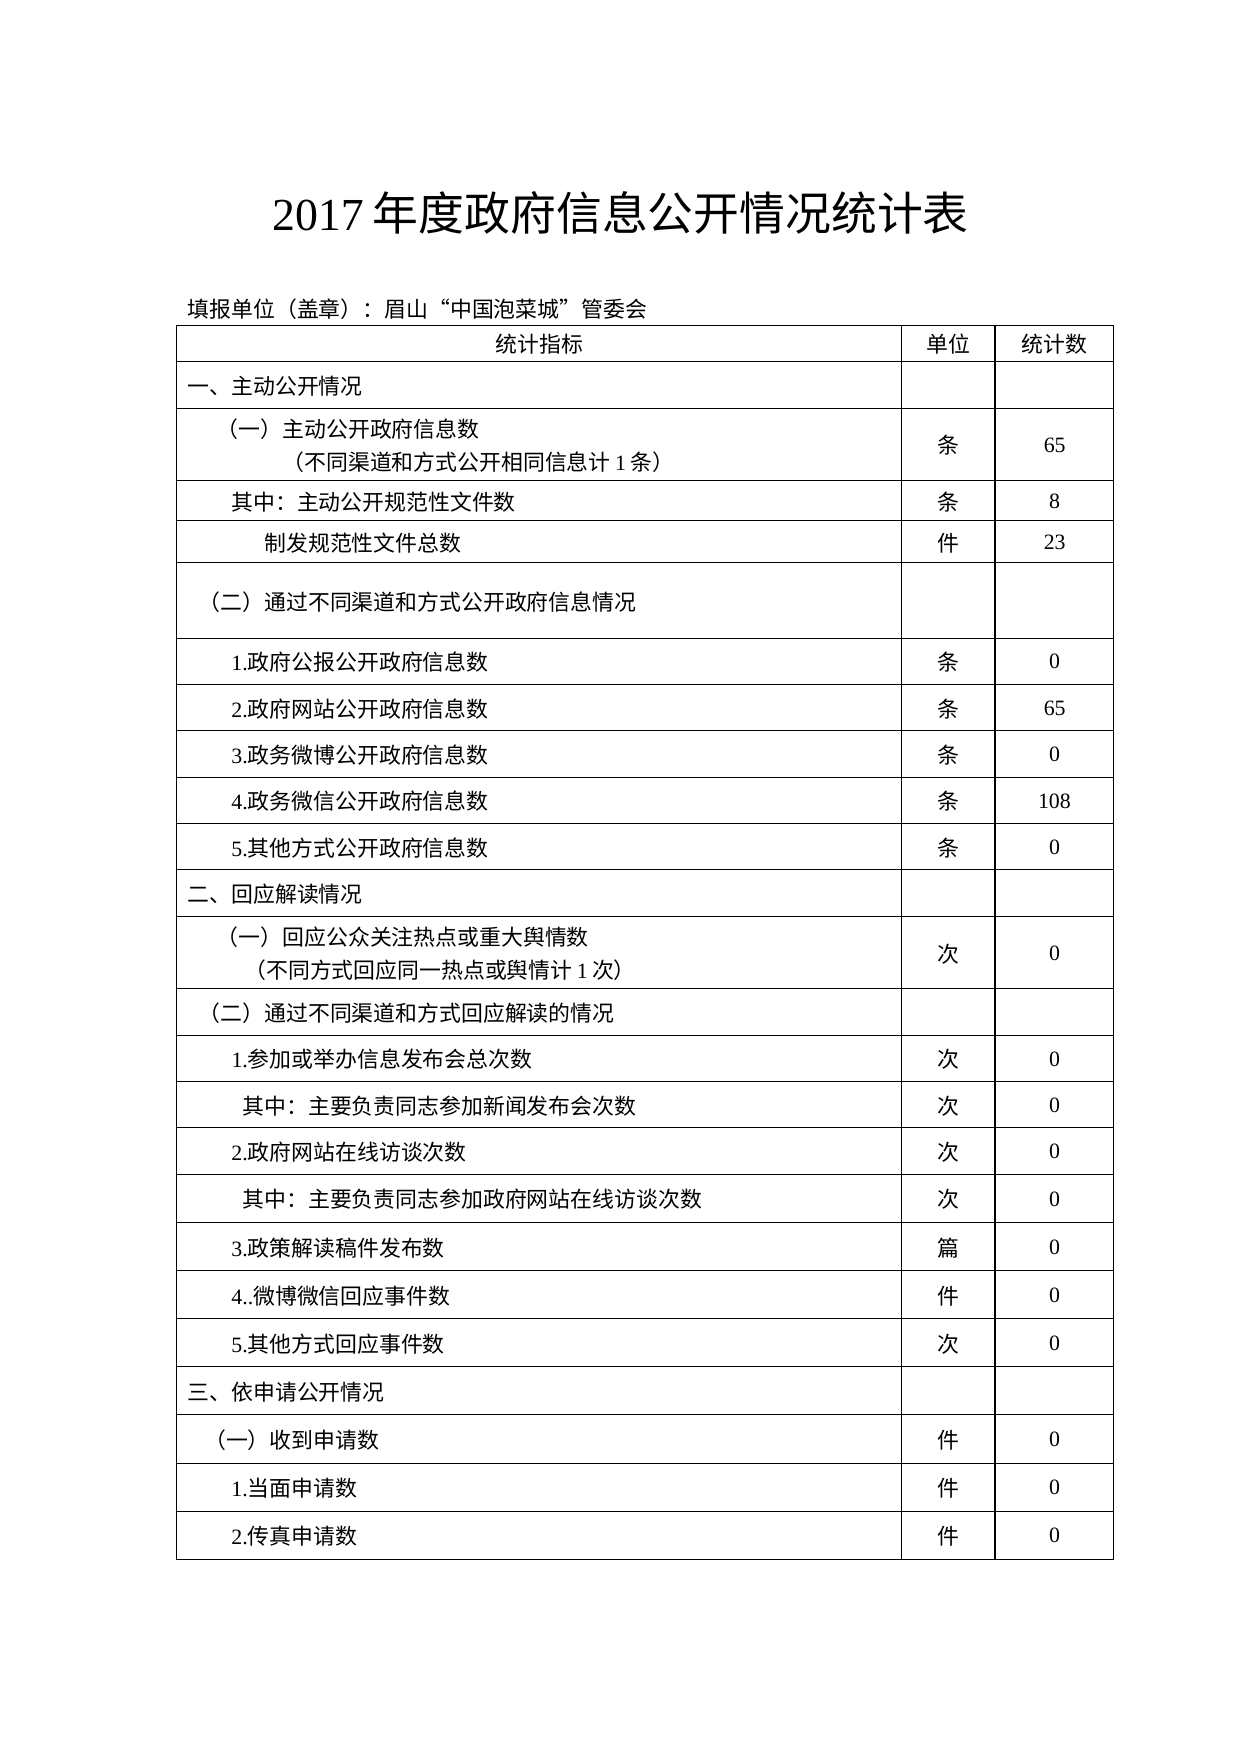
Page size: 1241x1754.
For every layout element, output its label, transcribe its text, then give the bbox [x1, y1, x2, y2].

table_cell 0 [996, 1319, 1113, 1366]
table_cell [902, 1367, 994, 1414]
table_cell [996, 1367, 1113, 1414]
table_cell 条 [902, 685, 994, 730]
table_cell 1.参加或举办信息发布会总次数 [177, 1036, 901, 1081]
table_cell 其中：主要负责同志参加政府网站在线访谈次数 [177, 1175, 901, 1222]
table_cell [902, 989, 994, 1034]
table_cell 次 [902, 1175, 994, 1222]
table_cell 件 [902, 1464, 994, 1511]
table_cell 回应公众关注热点或重大舆情数 （不同方式回应同一热点或舆情计1次） [177, 917, 901, 988]
table_cell 2.政府网站公开政府信息数 [177, 685, 901, 730]
table_cell 0 [996, 1175, 1113, 1222]
table_cell 条 [902, 778, 994, 823]
table_cell （二）通过不同渠道和方式公开政府信息情况 [177, 563, 901, 637]
table_cell 次 [902, 1082, 994, 1127]
table_cell [996, 989, 1113, 1034]
table_cell 次 [902, 1128, 994, 1174]
table_cell 0 [996, 1082, 1113, 1127]
table_cell 0 [996, 1128, 1113, 1174]
table_cell 0 [996, 1512, 1113, 1559]
table_cell 二、回应解读情况 [177, 870, 901, 916]
table_cell 一、主动公开情况 [177, 362, 901, 408]
table_cell 次 [902, 1319, 994, 1366]
table_cell （二）通过不同渠道和方式回应解读的情况 [177, 989, 901, 1034]
table_header 统计数 [996, 326, 1113, 361]
table_cell 4..微博微信回应事件数 [177, 1271, 901, 1318]
table_cell 1.政府公报公开政府信息数 [177, 639, 901, 684]
table_cell [996, 870, 1113, 916]
table_cell 3.政务微博公开政府信息数 [177, 731, 901, 777]
table_cell （一）收到申请数 [177, 1415, 901, 1462]
table_cell 件 [902, 1271, 994, 1318]
table_cell 5.其他方式回应事件数 [177, 1319, 901, 1366]
table_cell 5.其他方式公开政府信息数 [177, 824, 901, 869]
table_cell 次 [902, 917, 994, 988]
table_cell 其中：主动公开规范性文件数 [177, 481, 901, 520]
table_cell 2.传真申请数 [177, 1512, 901, 1559]
table_cell 件 [902, 1415, 994, 1462]
table_cell 0 [996, 1271, 1113, 1318]
table_cell 0 [996, 1223, 1113, 1270]
table_cell 0 [996, 824, 1113, 869]
table_cell 0 [996, 731, 1113, 777]
table_cell 篇 [902, 1223, 994, 1270]
table_cell 制发规范性文件总数 [177, 521, 901, 562]
table_cell 0 [996, 1464, 1113, 1511]
table_header 单位 [902, 326, 994, 361]
table_cell 条 [902, 409, 994, 480]
table_cell [996, 362, 1113, 408]
table_cell 0 [996, 1036, 1113, 1081]
table_cell 4.政务微信公开政府信息数 [177, 778, 901, 823]
table_cell 0 [996, 917, 1113, 988]
table_cell 65 [996, 685, 1113, 730]
table_cell 108 [996, 778, 1113, 823]
table_cell [996, 563, 1113, 637]
table_cell 8 [996, 481, 1113, 520]
table_cell 其中：主要负责同志参加新闻发布会次数 [177, 1082, 901, 1127]
table_cell 23 [996, 521, 1113, 562]
table_cell [902, 362, 994, 408]
table_cell 条 [902, 639, 994, 684]
table_cell 65 [996, 409, 1113, 480]
table_cell 0 [996, 639, 1113, 684]
table_cell （一）主动公开政府信息数 （不同渠道和方式公开相同信息计1条） [177, 409, 901, 480]
table_cell 条 [902, 824, 994, 869]
table_cell [902, 870, 994, 916]
table_cell 2.政府网站在线访谈次数 [177, 1128, 901, 1174]
table_cell [902, 563, 994, 637]
text 填报单位（盖章）：眉山“中国泡菜城”管委会 [187, 292, 1053, 324]
table_cell 三、依申请公开情况 [177, 1367, 901, 1414]
table_header 统计指标 [177, 326, 901, 361]
table_cell 条 [902, 731, 994, 777]
text 2017年度政府信息公开情况统计表 [187, 162, 1053, 259]
table_cell 0 [996, 1415, 1113, 1462]
table_cell 条 [902, 481, 994, 520]
table_cell 1.当面申请数 [177, 1464, 901, 1511]
table_cell 件 [902, 521, 994, 562]
table_cell 次 [902, 1036, 994, 1081]
table_cell 件 [902, 1512, 994, 1559]
table_cell 3.政策解读稿件发布数 [177, 1223, 901, 1270]
